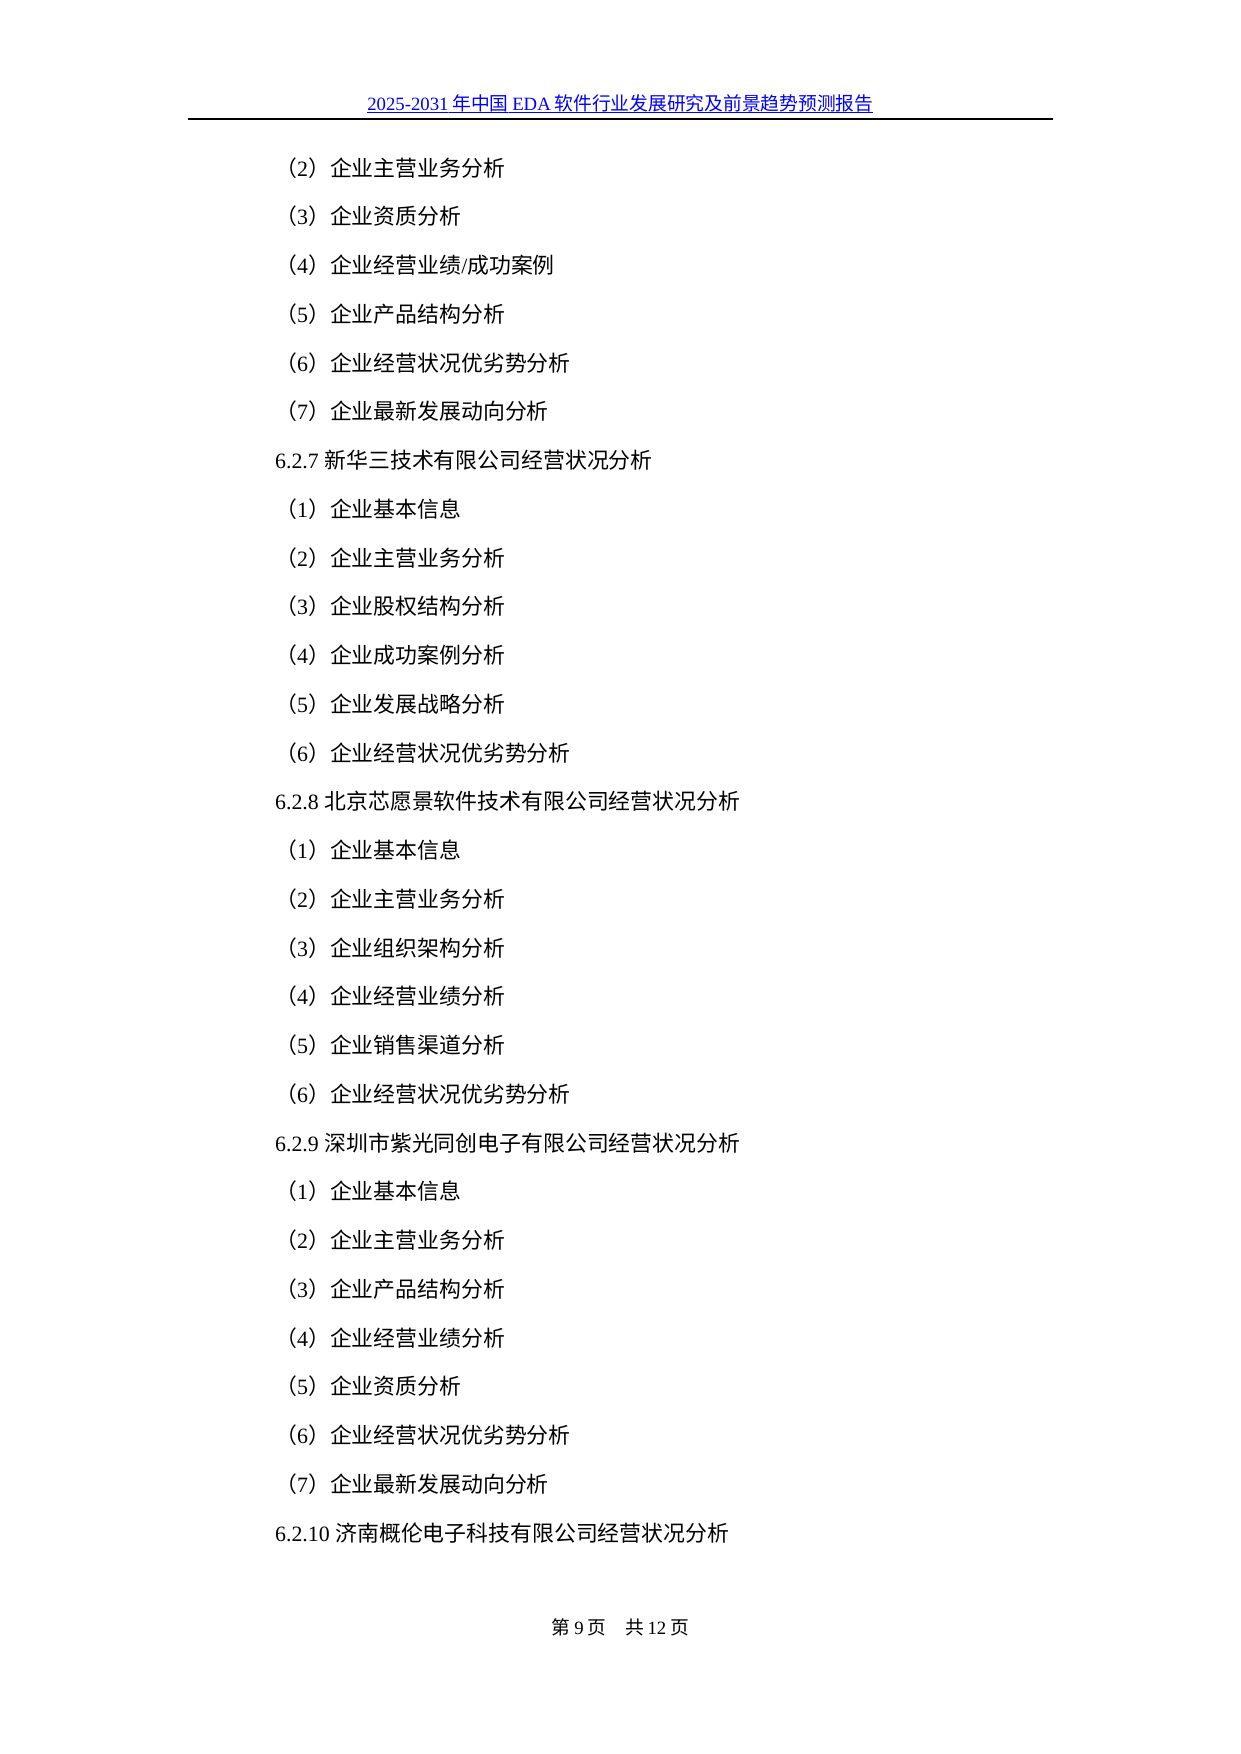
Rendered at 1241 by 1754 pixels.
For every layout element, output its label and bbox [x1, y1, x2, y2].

text [187, 150, 1053, 1548]
